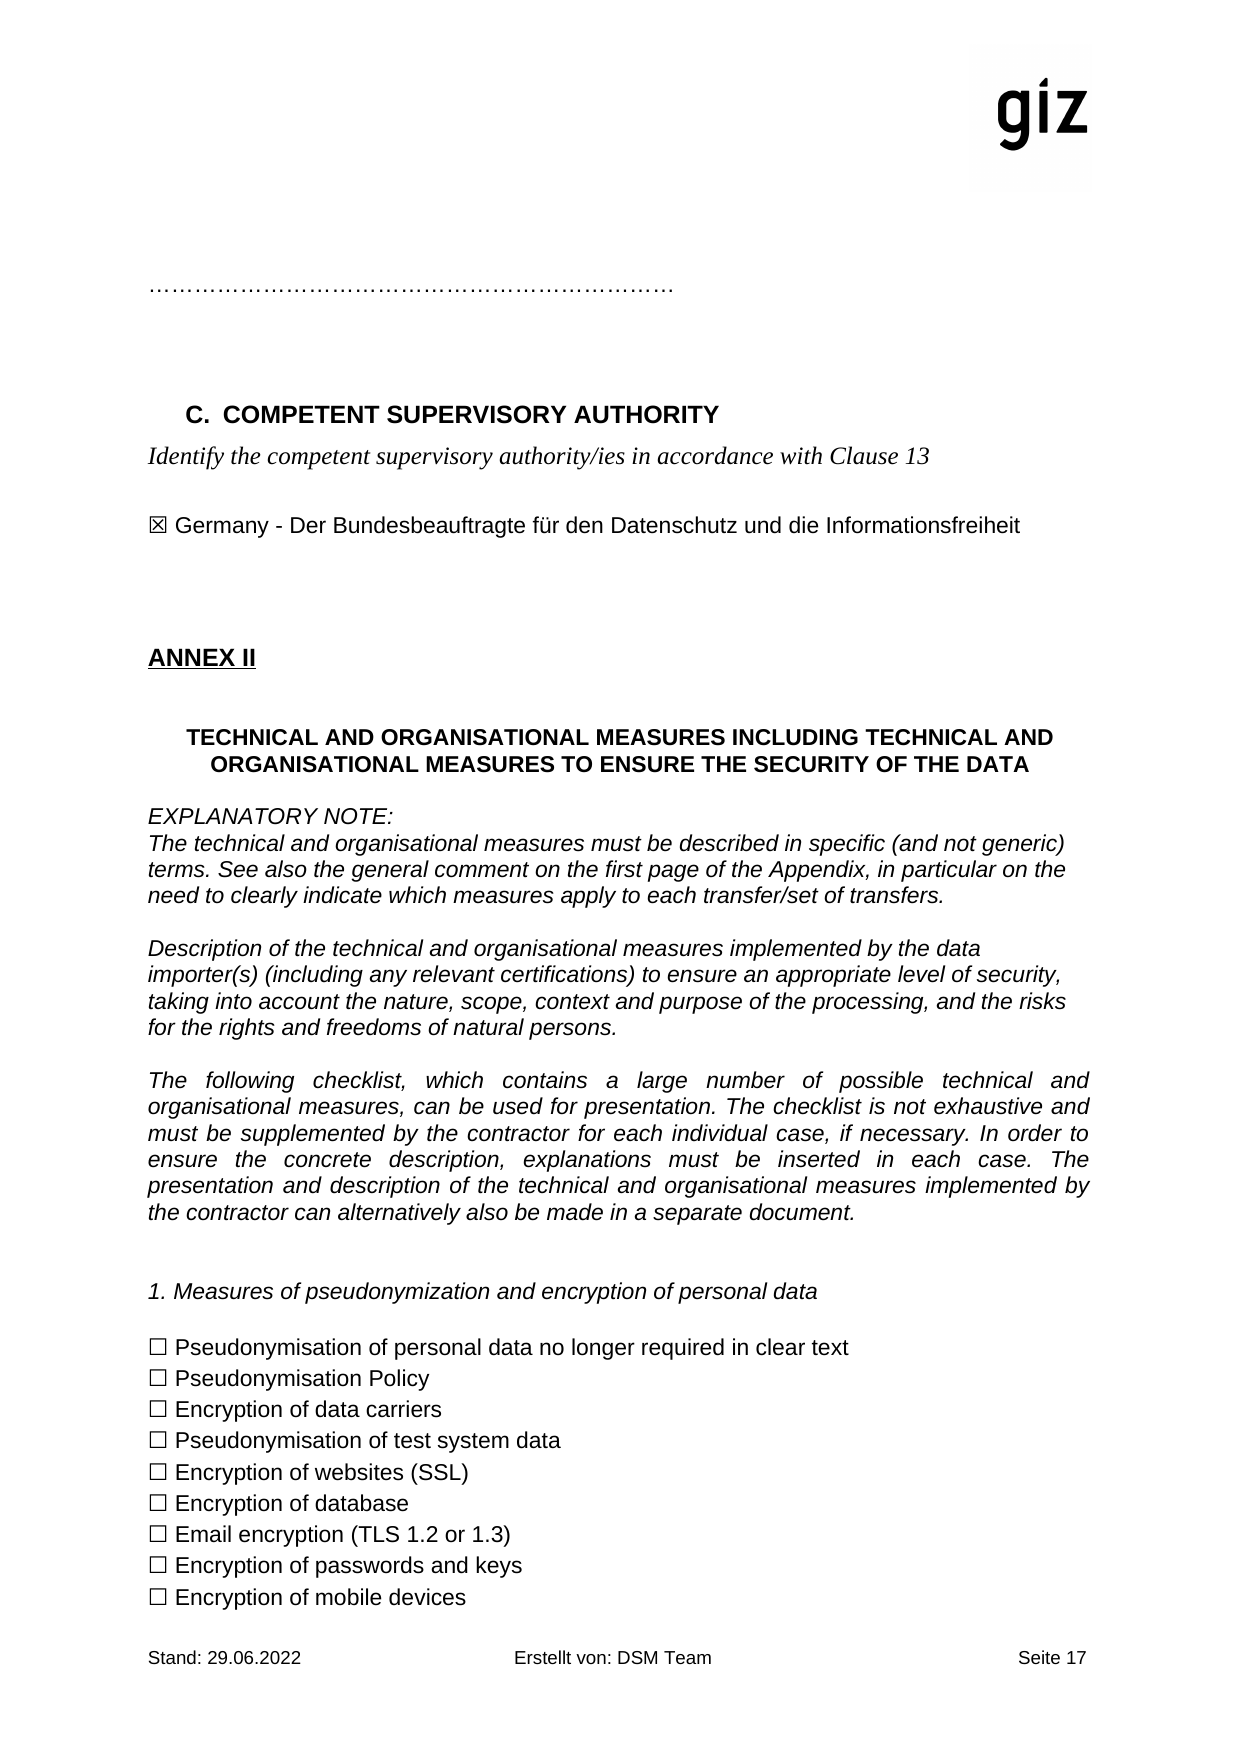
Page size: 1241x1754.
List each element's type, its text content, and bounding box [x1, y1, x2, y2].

text Description of the technical and organisational measures implemented by the data importer(s) (including any relevant certifications) to ensure an appropriate level of security, taking into account the nature, scope, context and purpose of the processing, and the risks for the rights and freedoms of natural persons. [148, 935, 1092, 1041]
text Encryption of database [148, 1487, 1092, 1518]
text Germany - Der Bundesbeauftragte für den Datenschutz und die Informationsfreiheit [148, 509, 1092, 540]
text The following checklist, which contains a large number of possible technical and organisational measures, can be used for presentation. The checklist is not exhaustive and must be supplemented by the contractor for each individual case, if necessary. In order to ensure the concrete description, explanations must be inserted in each case. The presentation and description of the technical and organisational measures implemented by the contractor can alternatively also be made in a separate document. [148, 1067, 1092, 1225]
text Pseudonymisation Policy [148, 1362, 1092, 1393]
text TECHNICAL AND ORGANISATIONAL MEASURES INCLUDING TECHNICAL AND [148, 724, 1092, 751]
text Email encryption (TLS 1.2 or 1.3) [148, 1518, 1092, 1549]
text Encryption of websites (SSL) [148, 1455, 1092, 1487]
text Pseudonymisation of test system data [148, 1424, 1092, 1455]
text Encryption of passwords and keys [148, 1549, 1092, 1580]
picture [968, 44, 1093, 192]
text Identify the competent supervisory authority/ies in accordance with Clause 13 [148, 441, 1092, 470]
text ORGANISATIONAL MEASURES TO ENSURE THE SECURITY OF THE DATA [148, 751, 1092, 777]
text The technical and organisational measures must be described in specific (and not generic) terms. See also the general comment on the first page of the Appendix, in particular on the need to clearly indicate which measures apply to each transfer/set of transfers. [148, 830, 1092, 909]
subtitle ANNEX II [148, 643, 1092, 672]
subtitle COMPETENT SUPERVISORY AUTHORITY [185, 400, 1092, 429]
text …………………………………………………………… [148, 271, 1092, 297]
text Encryption of data carriers [148, 1393, 1092, 1424]
text Pseudonymisation of personal data no longer required in clear text [148, 1330, 1092, 1362]
text EXPLANATORY NOTE: [148, 803, 1092, 830]
text 1. Measures of pseudonymization and encryption of personal data [148, 1278, 1092, 1304]
text Encryption of mobile devices [148, 1580, 1092, 1612]
